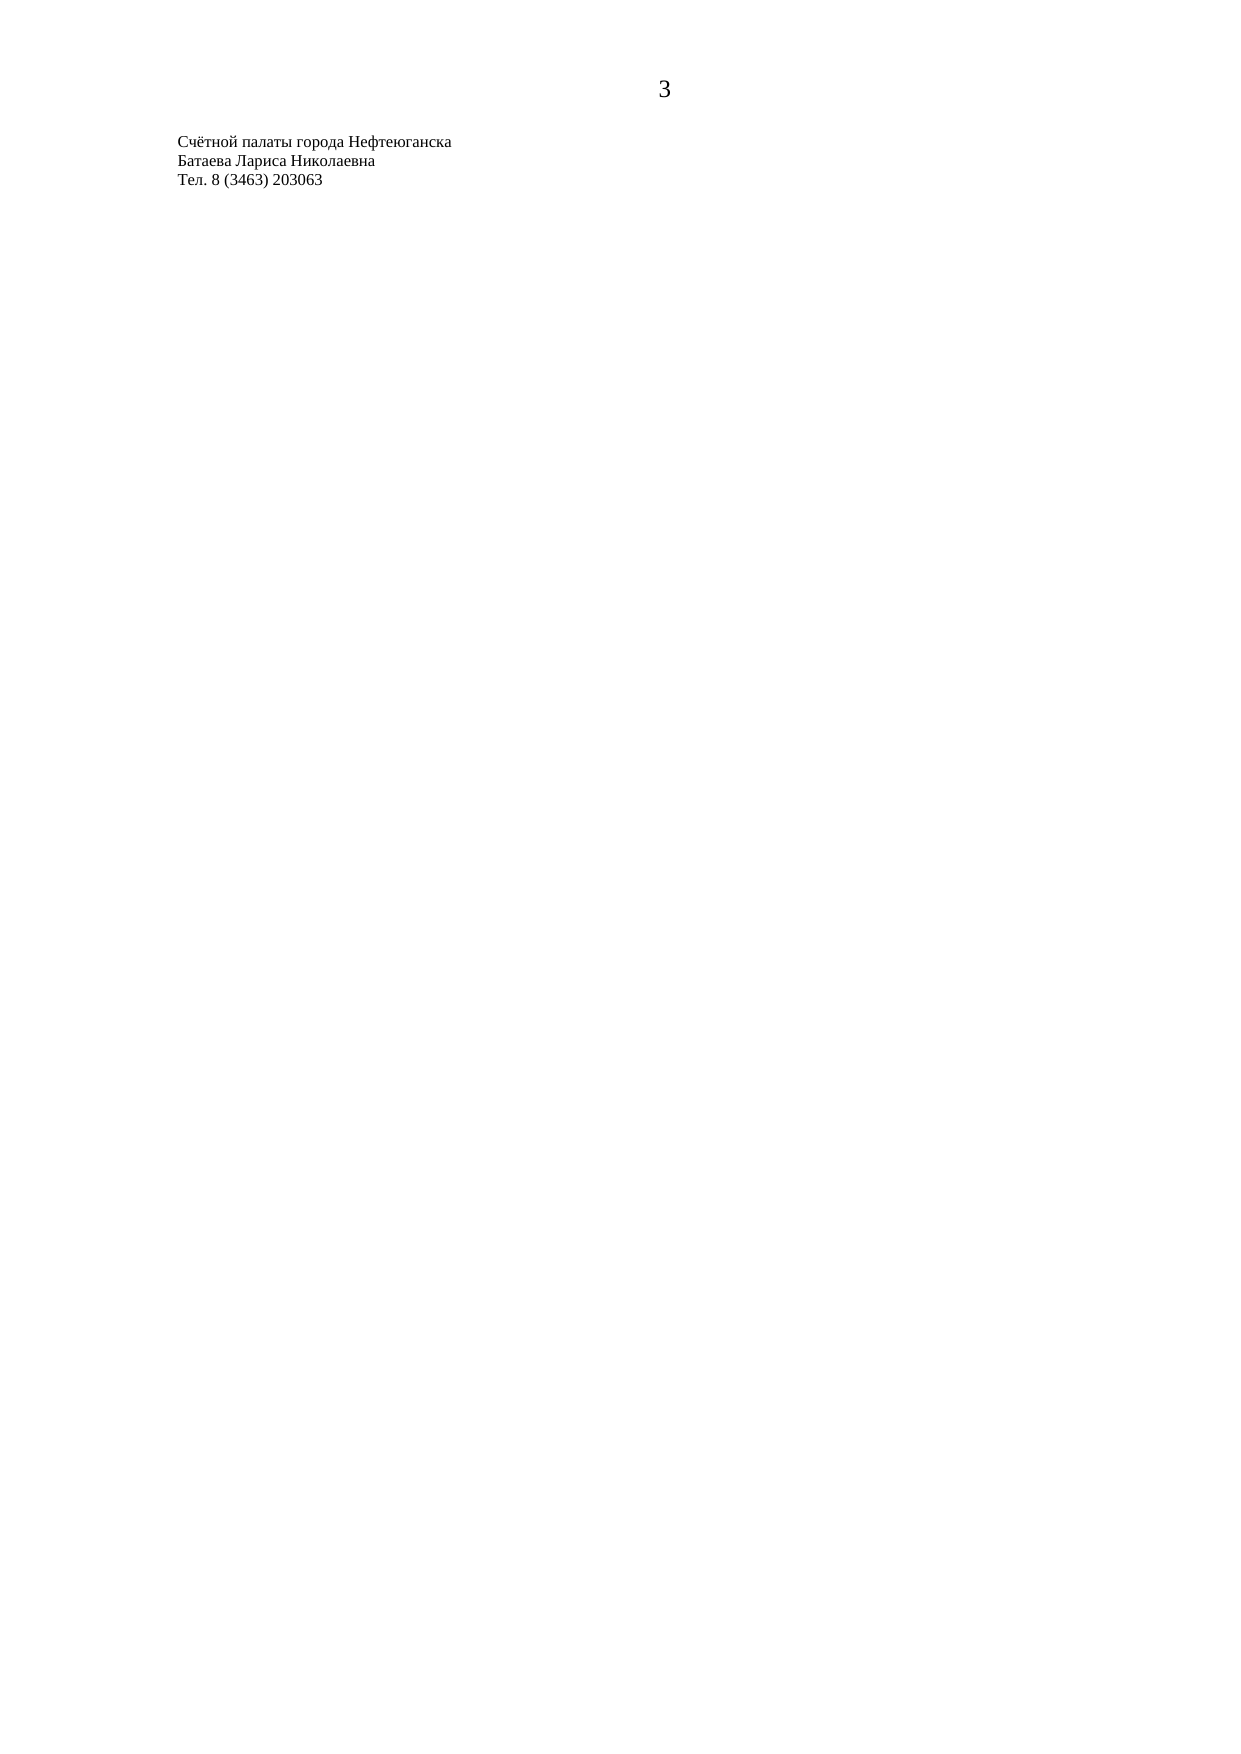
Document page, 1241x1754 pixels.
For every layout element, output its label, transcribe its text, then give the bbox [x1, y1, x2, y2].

text Счётной палаты города Нефтеюганска [177, 131, 1137, 151]
text Тел. 8 (3463) 203063 [177, 170, 1137, 189]
text Батаева Лариса Николаевна [177, 151, 1137, 170]
